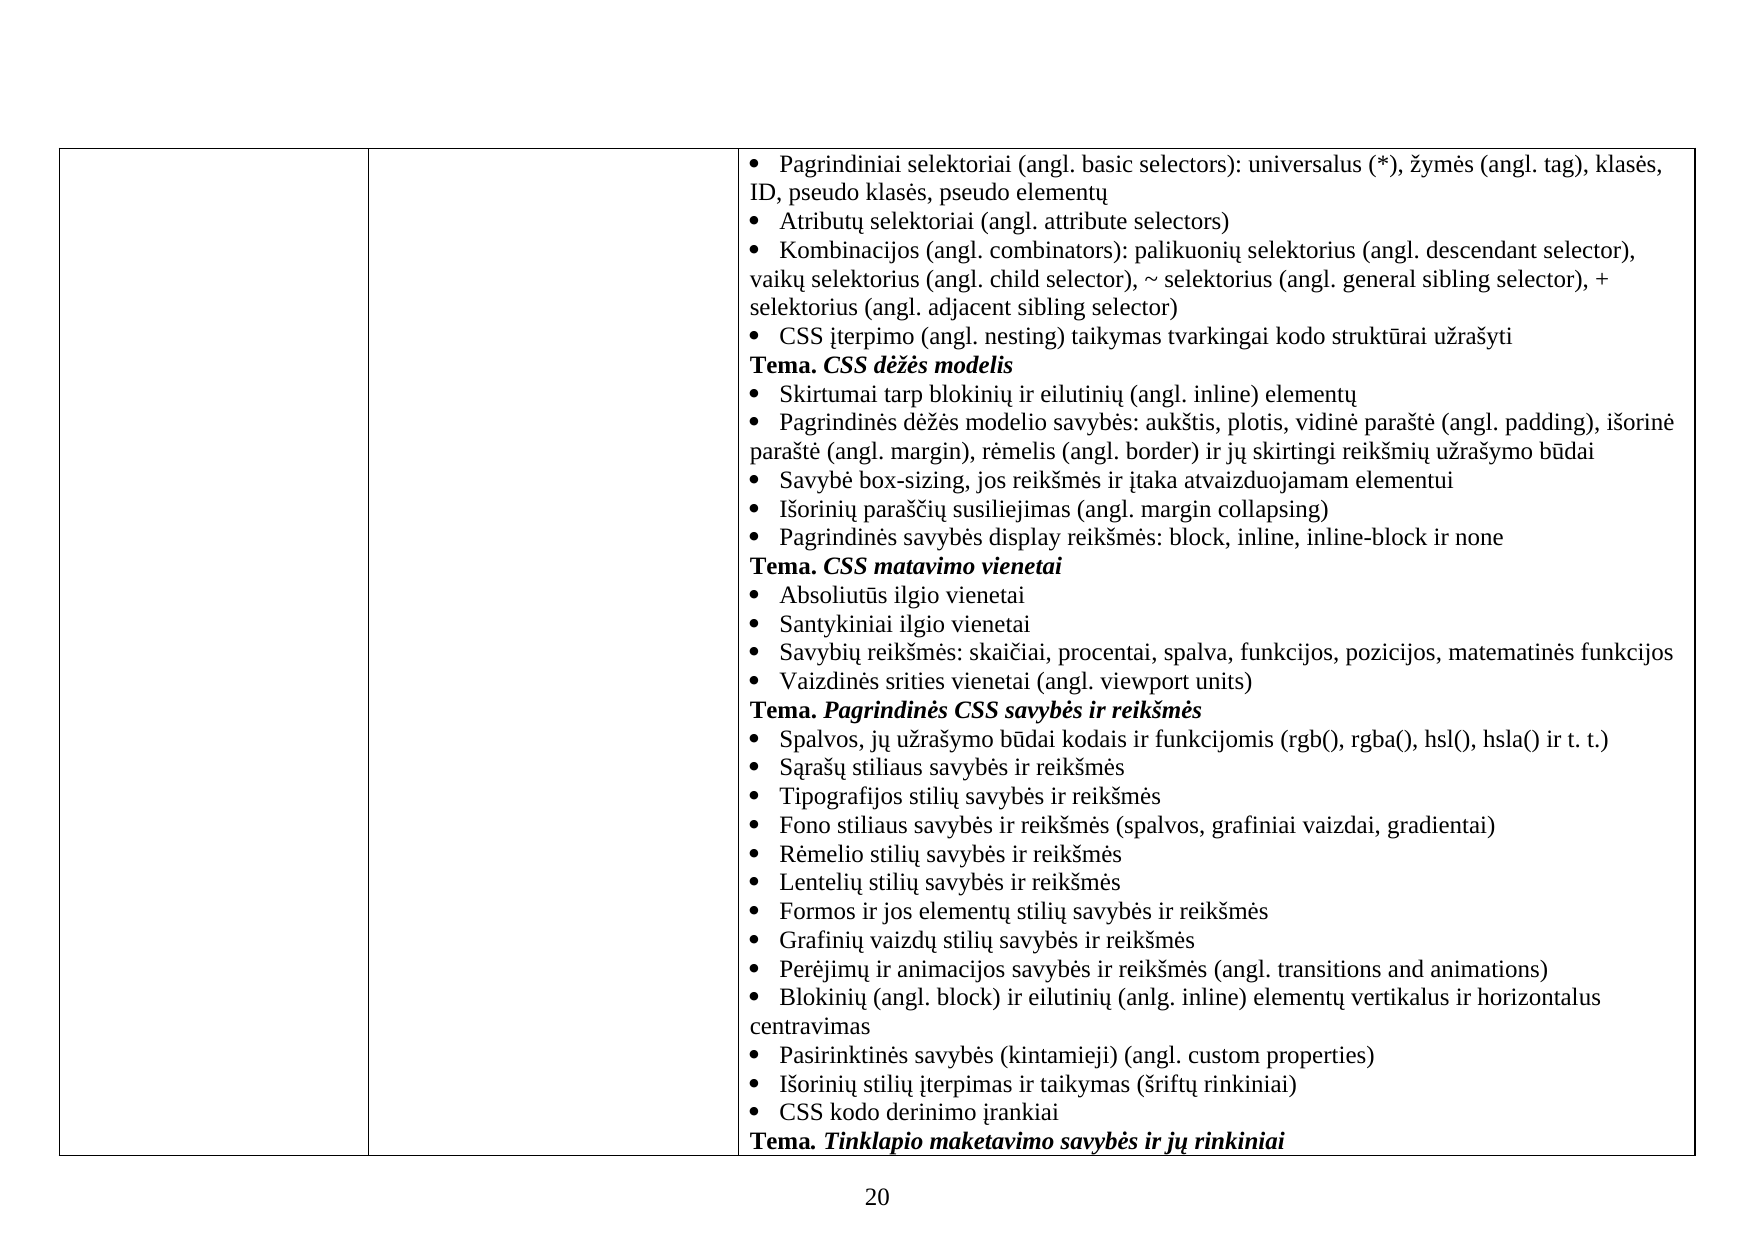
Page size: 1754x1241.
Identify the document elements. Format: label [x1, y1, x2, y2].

table_cell [369, 149, 738, 1155]
table_cell [739, 149, 1694, 1155]
